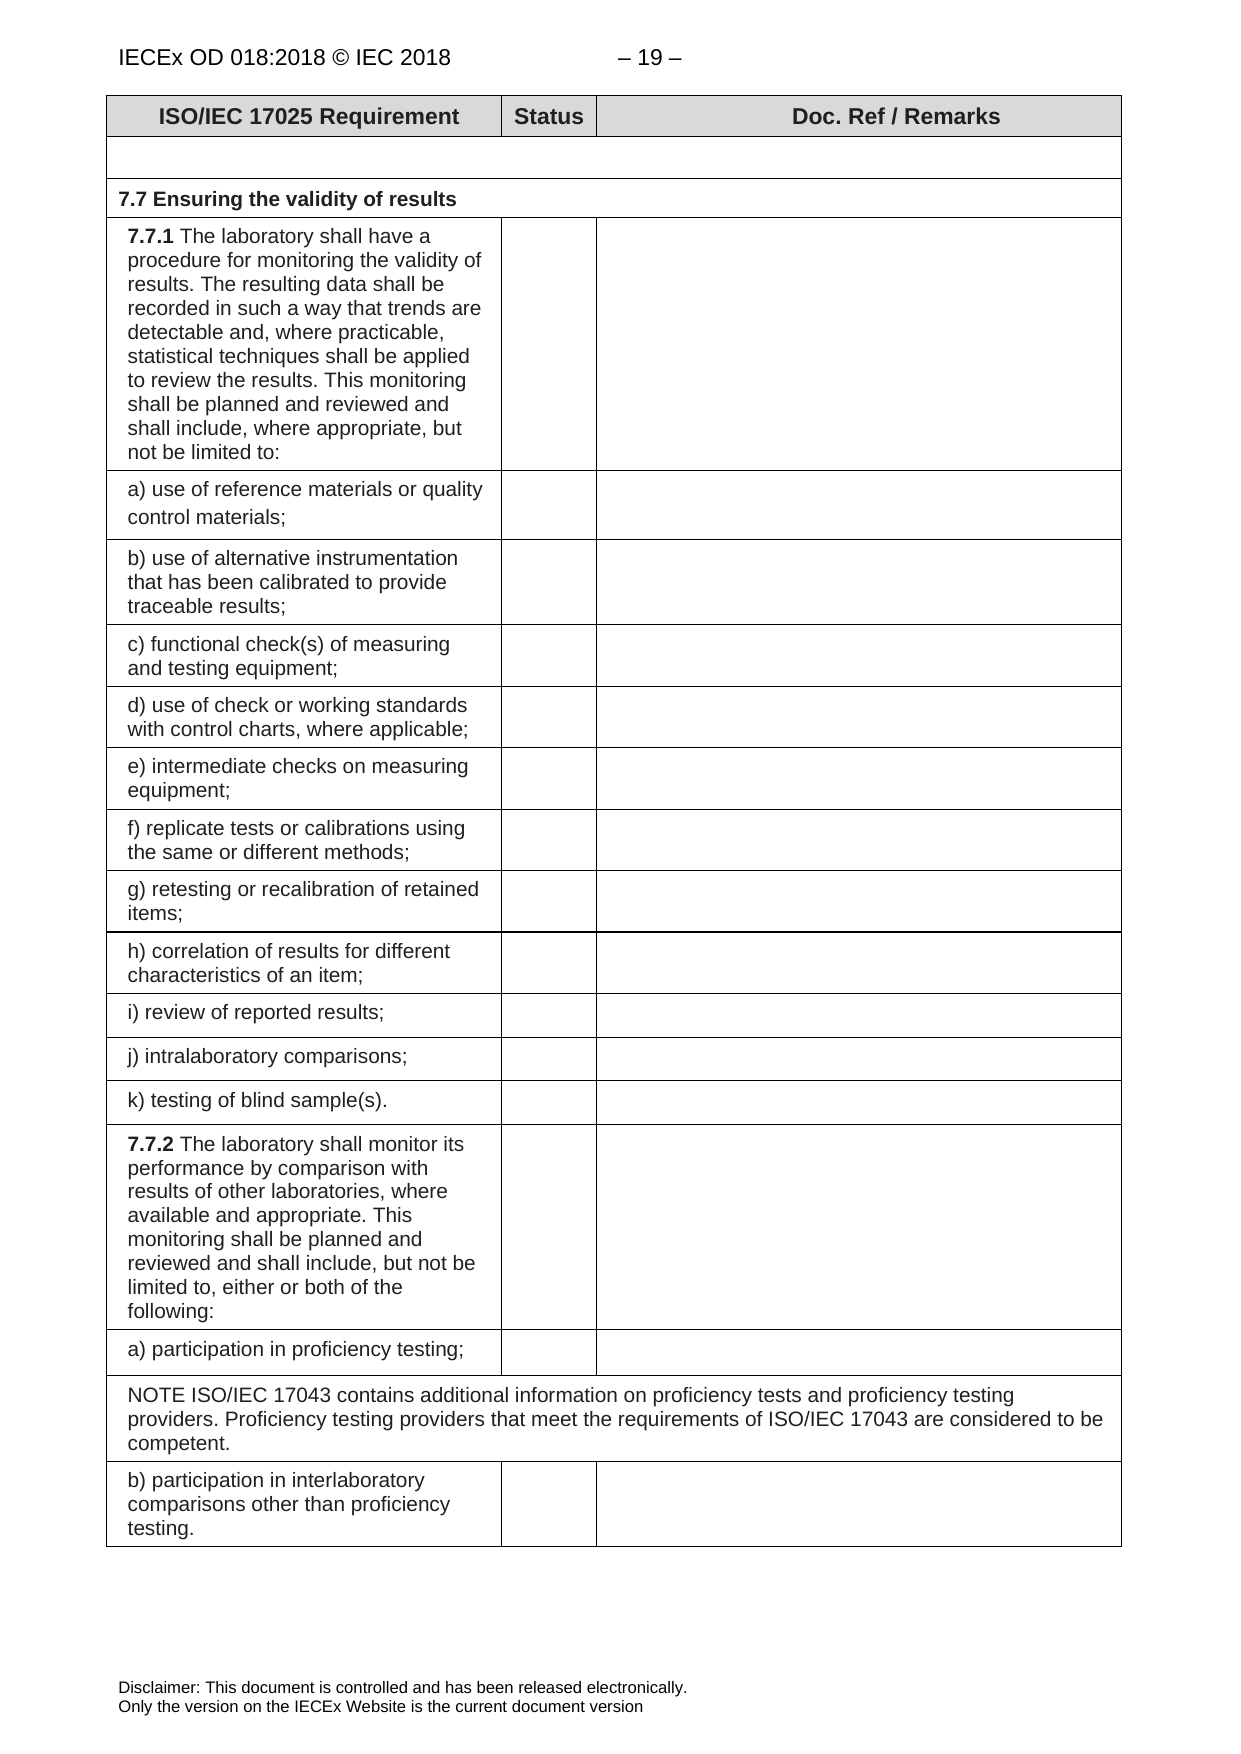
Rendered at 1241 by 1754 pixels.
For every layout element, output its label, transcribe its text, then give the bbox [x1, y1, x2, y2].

table_cell e) intermediate checks on measuring equipment; [107, 748, 501, 808]
table_cell g) retesting or recalibration of retained items; [107, 871, 501, 931]
table_cell 7.7.1 The laboratory shall have a procedure for monitoring the validity of results. The resulting data shall be recorded in such a way that trends are detectable and, where practicable, statistical techniques shall be applied to review the results. This monitoring shall be planned and reviewed and shall include, where appropriate, but not be limited to: [107, 218, 501, 470]
table_cell [502, 1038, 596, 1080]
table_cell [597, 218, 1121, 470]
table_cell b) participation in interlaboratory comparisons other than proficiency testing. [107, 1462, 501, 1546]
table_cell j) intralaboratory comparisons; [107, 1038, 501, 1080]
table_cell [502, 1125, 596, 1329]
table_cell [502, 1330, 596, 1375]
table_cell [597, 1125, 1121, 1329]
table_cell c) functional check(s) of measuring and testing equipment; [107, 625, 501, 686]
table_cell 7.7.2 The laboratory shall monitor its performance by comparison with results of other laboratories, where available and appropriate. This monitoring shall be planned and reviewed and shall include, but not be limited to, either or both of the following: [107, 1125, 501, 1329]
table_cell [502, 810, 596, 870]
table_cell [502, 1462, 596, 1546]
table_header Doc. Ref / Remarks [597, 96, 1121, 136]
table_cell k) testing of blind sample(s). [107, 1081, 501, 1124]
table_cell [502, 625, 596, 686]
table_cell [597, 687, 1121, 747]
table_cell a) use of reference materials or quality control materials; [107, 471, 501, 539]
table_cell [597, 871, 1121, 931]
table_cell [597, 810, 1121, 870]
table_cell [502, 1081, 596, 1124]
table_cell [597, 1038, 1121, 1080]
table_cell b) use of alternative instrumentation that has been calibrated to provide traceable results; [107, 540, 501, 624]
table_cell [597, 933, 1121, 993]
table_cell [597, 1462, 1121, 1546]
table_cell [597, 1081, 1121, 1124]
table_cell [502, 748, 596, 808]
table_cell [597, 748, 1121, 808]
table_cell [597, 1330, 1121, 1375]
table_cell [597, 471, 1121, 539]
table_cell d) use of check or working standards with control charts, where applicable; [107, 687, 501, 747]
table_cell [502, 540, 596, 624]
table_cell [502, 994, 596, 1037]
table_cell [597, 994, 1121, 1037]
table_cell [502, 687, 596, 747]
table_header Status [502, 96, 596, 136]
table_cell NOTE ISO/IEC 17043 contains additional information on proficiency tests and proficiency testing providers. Proficiency testing providers that meet the requirements of ISO/IEC 17043 are considered to be competent. [107, 1376, 1121, 1461]
table_cell i) review of reported results; [107, 994, 501, 1037]
table_cell [502, 471, 596, 539]
table_header ISO/IEC 17025 Requirement [107, 96, 501, 136]
table_cell f) replicate tests or calibrations using the same or different methods; [107, 810, 501, 870]
table_cell [502, 933, 596, 993]
table_cell a) participation in proficiency testing; [107, 1330, 501, 1375]
table_cell [597, 540, 1121, 624]
table_cell [502, 218, 596, 470]
table_cell [502, 871, 596, 931]
table_cell h) correlation of results for different characteristics of an item; [107, 933, 501, 993]
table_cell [107, 137, 1121, 178]
table_cell 7.7 Ensuring the validity of results [107, 179, 1121, 217]
table_cell [597, 625, 1121, 686]
